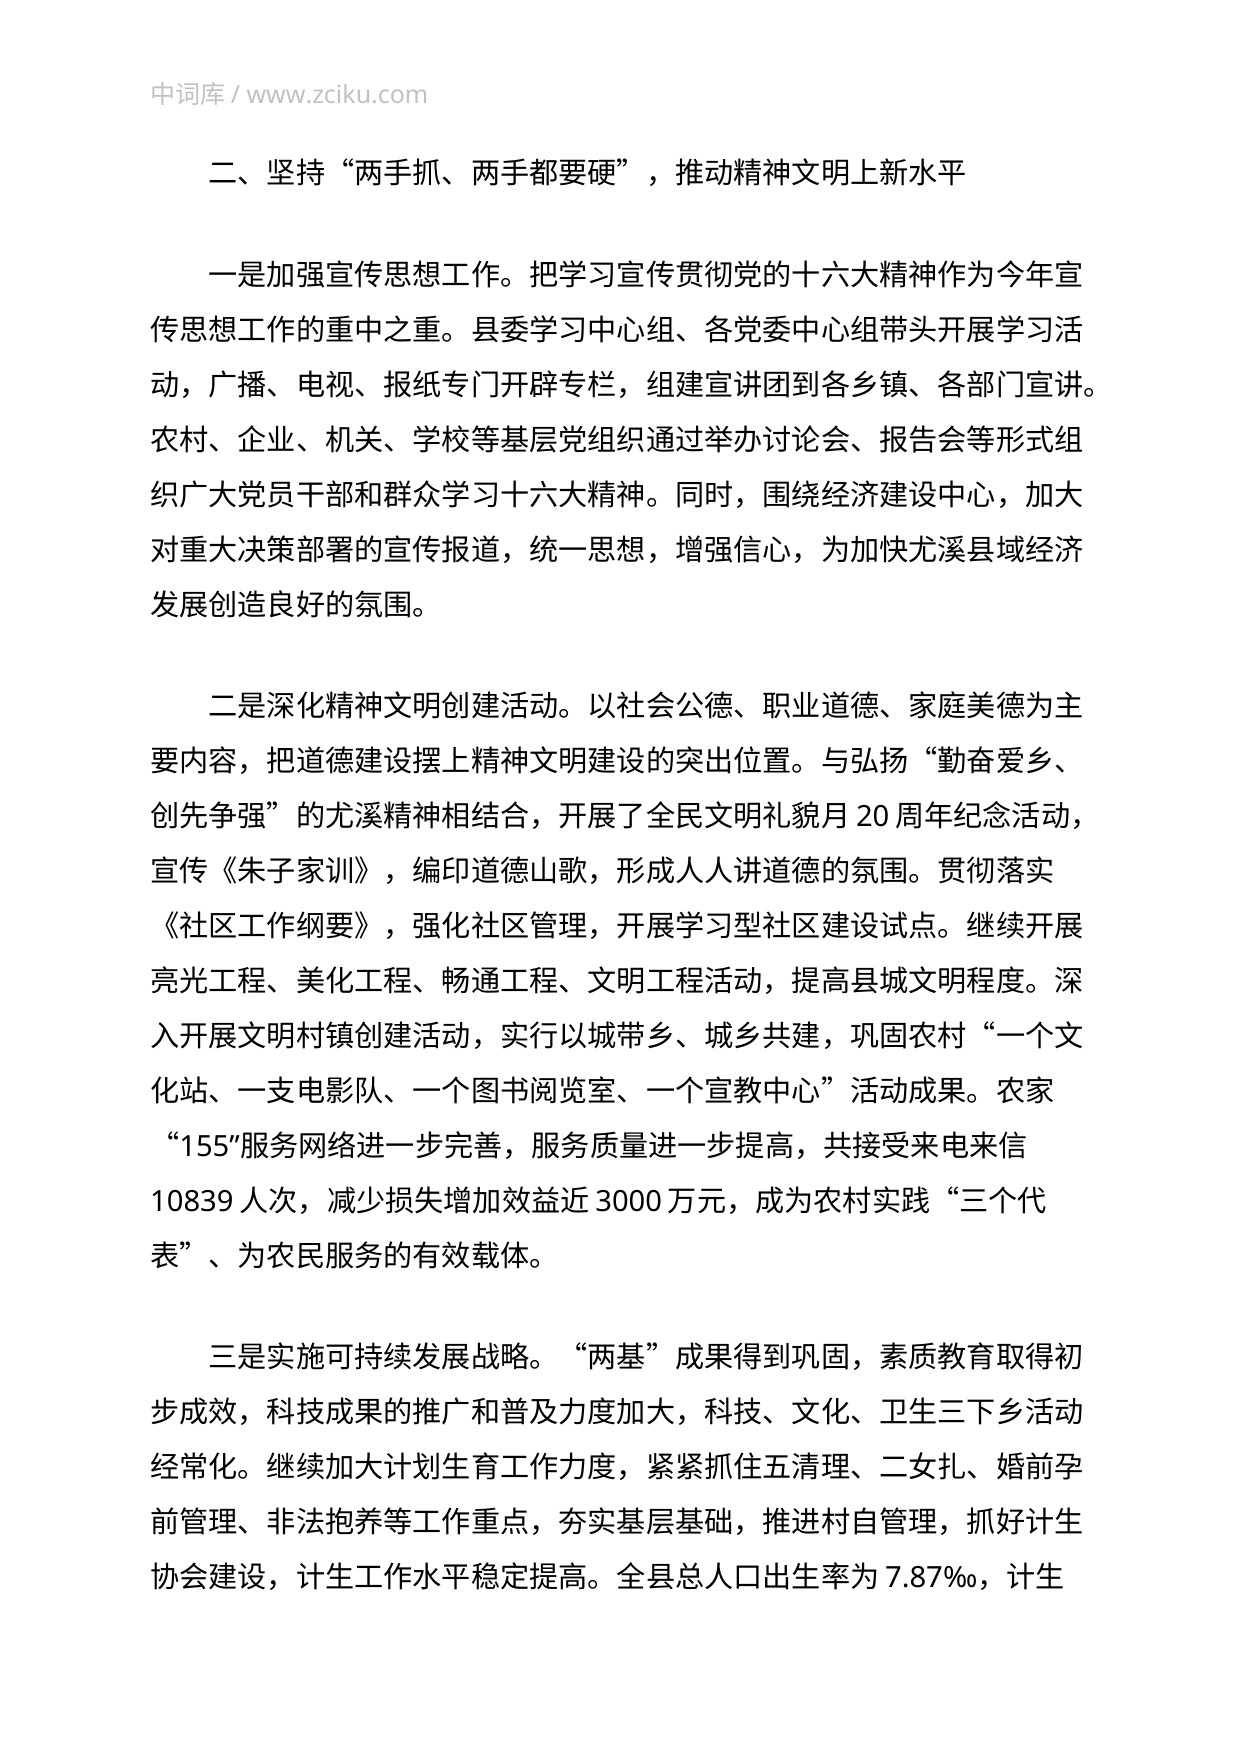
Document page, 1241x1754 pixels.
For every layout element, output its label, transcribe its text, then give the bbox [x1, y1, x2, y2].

text 二是深化精神文明创建活动。以社会公德、职业道德、家庭美德为主要内容，把道德建设摆上精神文明建设的突出位置。与弘扬“勤奋爱乡、创先争强”的尤溪精神相结合，开展了全民文明礼貌月20周年纪念活动，宣传《朱子家训》，编印道德山歌，形成人人讲道德的氛围。贯彻落实《社区工作纲要》，强化社区管理，开展学习型社区建设试点。继续开展亮光工程、美化工程、畅通工程、文明工程活动，提高县城文明程度。深入开展文明村镇创建活动，实行以城带乡、城乡共建，巩固农村“一个文化站、一支电影队、一个图书阅览室、一个宣教中心”活动成果。农家“155”服务网络进一步完善，服务质量进一步提高，共接受来电来信10839人次，减少损失增加效益近3000万元，成为农村实践“三个代表”、为农民服务的有效载体。 [150, 683, 1090, 1274]
text 一是加强宣传思想工作。把学习宣传贯彻党的十六大精神作为今年宣传思想工作的重中之重。县委学习中心组、各党委中心组带头开展学习活动，广播、电视、报纸专门开辟专栏，组建宣讲团到各乡镇、各部门宣讲。农村、企业、机关、学校等基层党组织通过举办讨论会、报告会等形式组织广大党员干部和群众学习十六大精神。同时，围绕经济建设中心，加大对重大决策部署的宣传报道，统一思想，增强信心，为加快尤溪县域经济发展创造良好的氛围。 [150, 252, 1090, 623]
text 二、坚持“两手抓、两手都要硬”，推动精神文明上新水平 [150, 150, 1090, 192]
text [150, 1334, 1090, 1596]
